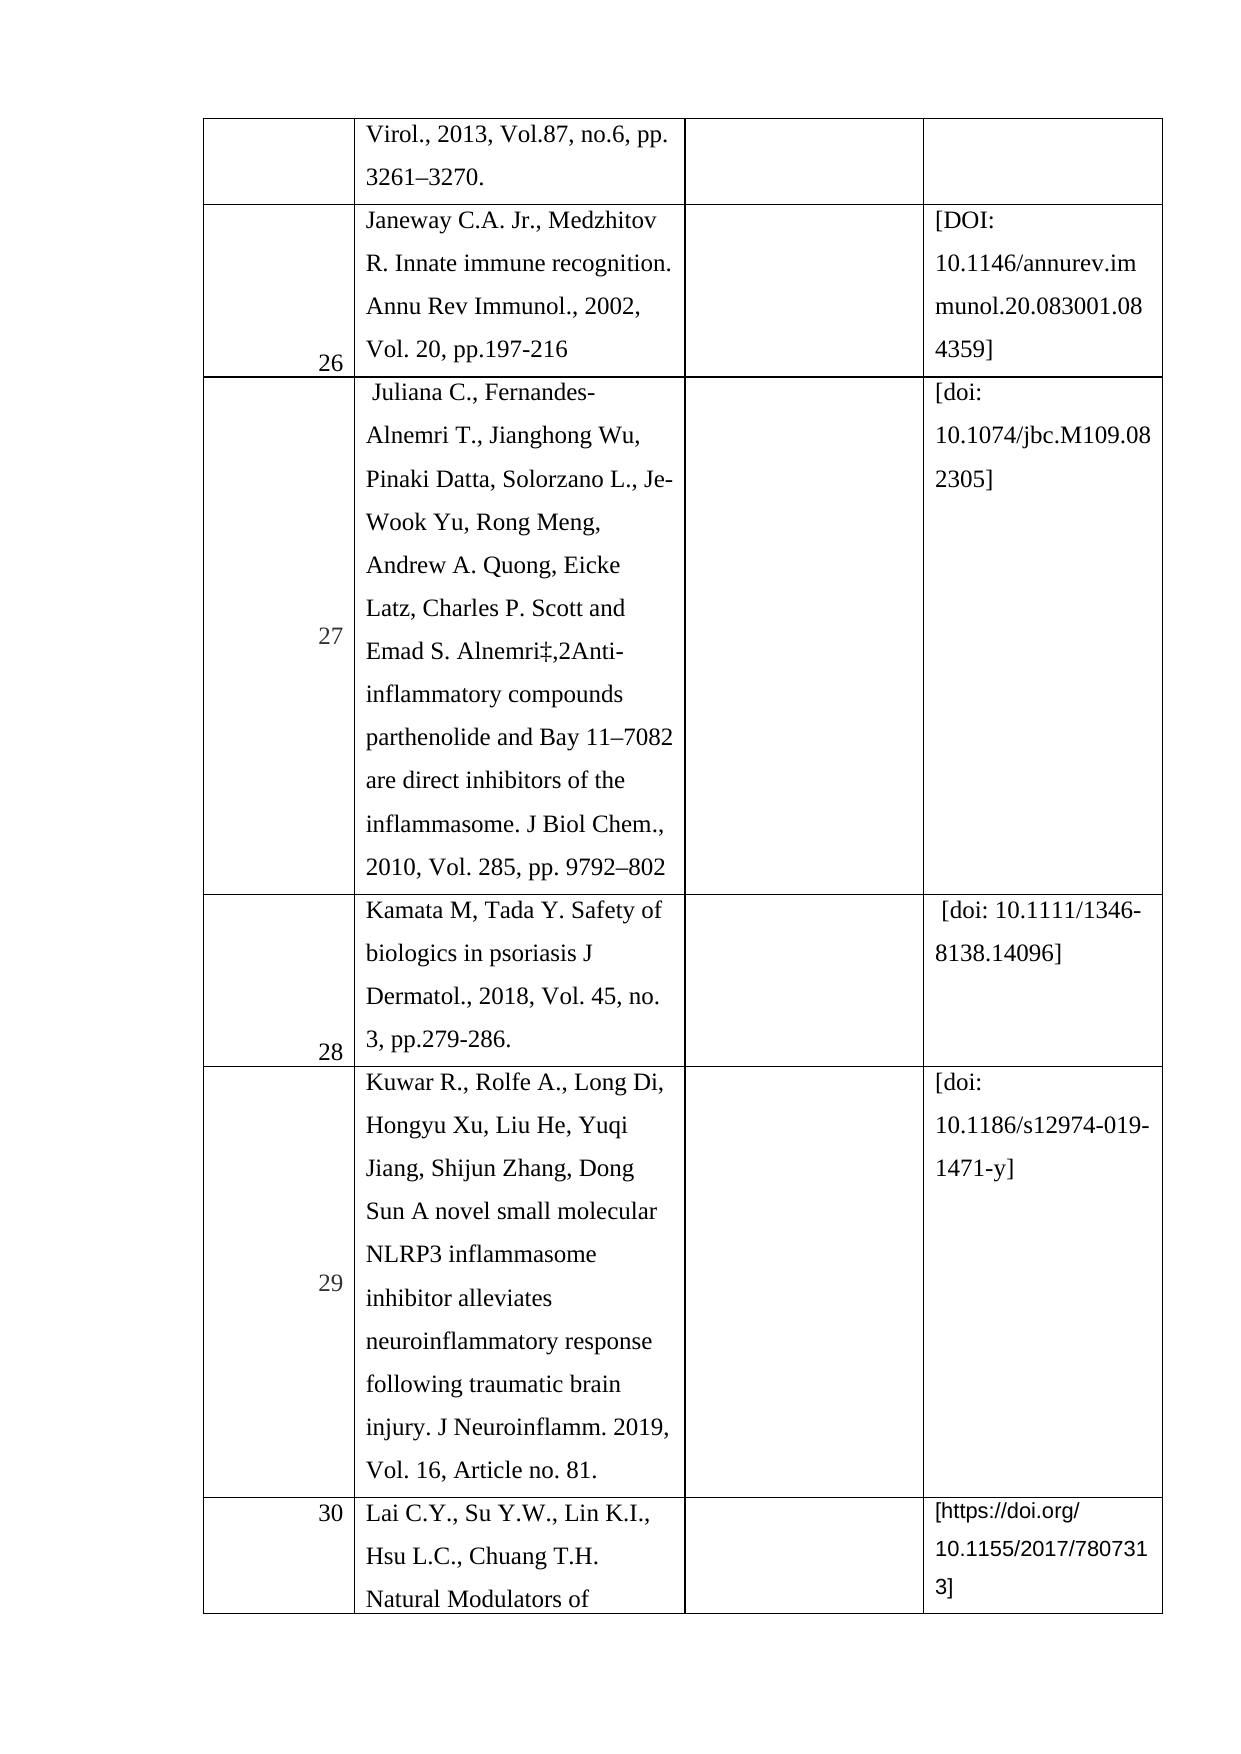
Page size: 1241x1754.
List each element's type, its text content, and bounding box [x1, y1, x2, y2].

table_cell 28 [204, 895, 354, 1066]
table_cell [686, 1498, 923, 1613]
table_cell Kamata M, Tada Y. Safety of biologics in psoriasis J Dermatol., 2018, Vol. 45, no. 3, pp.279-286. [355, 895, 684, 1066]
table_cell [doi: 10.1074/jbc.M109.082305] [924, 378, 1162, 894]
table_cell Janeway C.A. Jr., Medzhitov R. Innate immune recognition. Annu Rev Immunol., 2002, Vol. 20, pp.197-216 [355, 205, 684, 376]
table_cell [686, 378, 923, 894]
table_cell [355, 1498, 684, 1613]
table_cell 26 [204, 205, 354, 376]
table_cell 29 [204, 1067, 354, 1497]
table_cell 27 [204, 378, 354, 894]
table_cell 30 [204, 1498, 354, 1613]
table_cell Kuwar R., Rolfe A., Long Di, Hongyu Xu, Liu He, Yuqi Jiang, Shijun Zhang, Dong Sun A novel small molecular NLRP3 inflammasome inhibitor alleviates neuroinflammatory response following traumatic brain injury. J Neuroinflamm. 2019, Vol. 16, Article no. 81. [355, 1067, 684, 1497]
table_cell [doi: 10.1111/1346-8138.14096] [924, 895, 1162, 1066]
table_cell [355, 119, 684, 204]
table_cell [924, 119, 1162, 204]
table_cell 25 [204, 119, 354, 204]
table_cell [DOI: 10.1146/annurev.immunol.20.083001.084359] [924, 205, 1162, 376]
table_cell [doi: 10.1186/s12974-019-1471-y] [924, 1067, 1162, 1497]
table_cell [686, 119, 923, 204]
table_cell [686, 1067, 923, 1497]
table_cell Juliana C., Fernandes-Alnemri T., Jianghong Wu, Pinaki Datta, Solorzano L., Je-Wook Yu, Rong Meng, Andrew A. Quong, Eicke Latz, Charles P. Scott and Emad S. Alnemri‡,2Anti-inflammatory compounds parthenolide and Bay 11–7082 are direct inhibitors of the inflammasome. J Biol Chem., 2010, Vol. 285, pp. 9792–802 [355, 378, 684, 894]
table_cell [686, 205, 923, 376]
table_cell [686, 895, 923, 1066]
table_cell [924, 1498, 1162, 1613]
